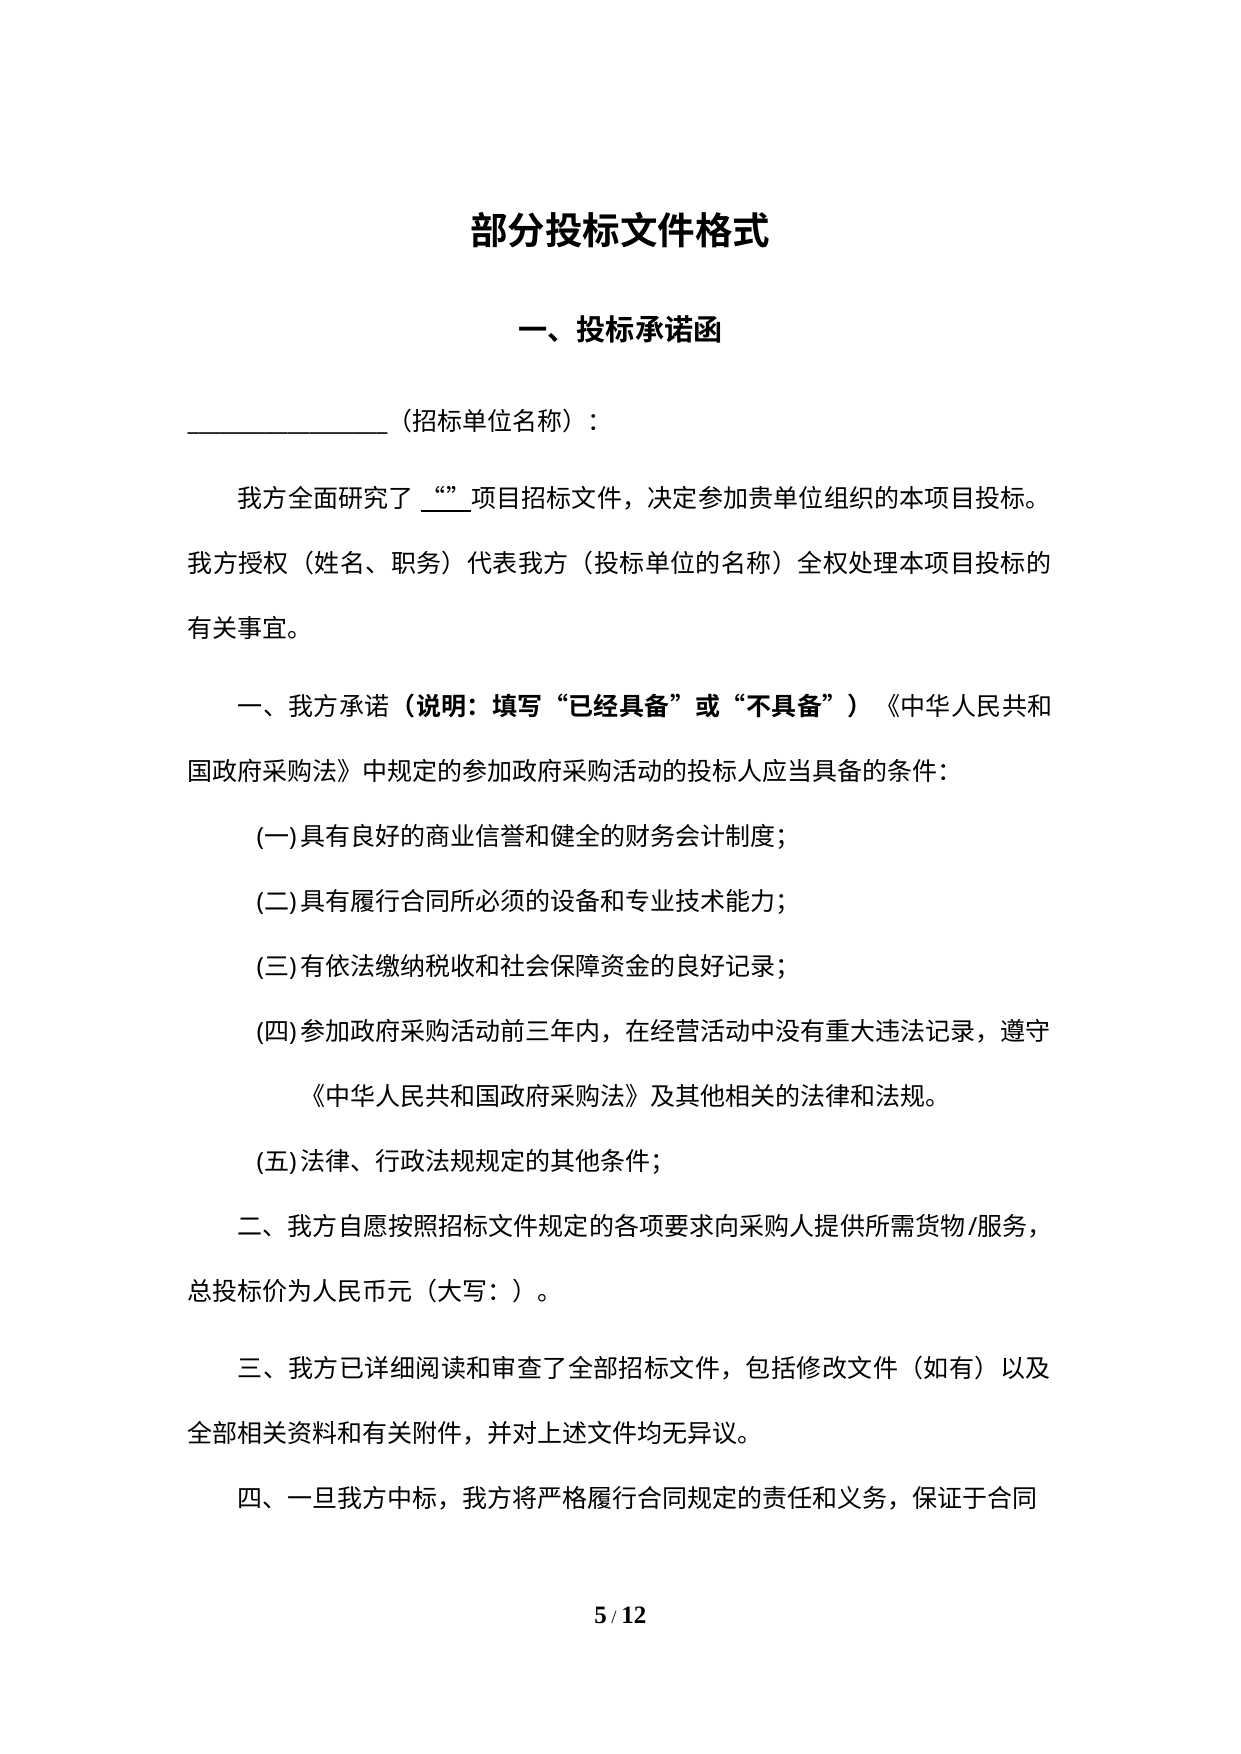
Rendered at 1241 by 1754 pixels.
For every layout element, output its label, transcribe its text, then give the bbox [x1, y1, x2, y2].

list 具有良好的商业信誉和健全的财务会计制度； [256, 802, 1053, 867]
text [187, 1464, 1053, 1529]
text 三、我方已详细阅读和审查了全部招标文件，包括修改文件（如有）以及全部相关资料和有关附件，并对上述文件均无异议。 [187, 1334, 1053, 1464]
list 具有履行合同所必须的设备和专业技术能力； [256, 867, 1053, 932]
list 参加政府采购活动前三年内，在经营活动中没有重大违法记录，遵守《中华人民共和国政府采购法》及其他相关的法律和法规。 [256, 997, 1053, 1127]
text 一、我方承诺（说明：填写“已经具备”或“不具备”）《中华人民共和国政府采购法》中规定的参加政府采购活动的投标人应当具备的条件： [187, 672, 1053, 802]
list 法律、行政法规规定的其他条件； [256, 1127, 1053, 1192]
text __________________（招标单位名称）： [187, 387, 1053, 452]
subtitle 部分投标文件格式 [187, 196, 1053, 261]
text 我方全面研究了 “”项目招标文件，决定参加贵单位组织的本项目投标。我方授权（姓名、职务）代表我方（投标单位的名称）全权处理本项目投标的有关事宜。 [187, 464, 1053, 659]
subtitle 一、投标承诺函 [187, 295, 1053, 360]
text 二、我方自愿按照招标文件规定的各项要求向采购人提供所需货物/服务，总投标价为人民币元（大写：）。 [187, 1192, 1053, 1322]
list 有依法缴纳税收和社会保障资金的良好记录； [256, 932, 1053, 997]
